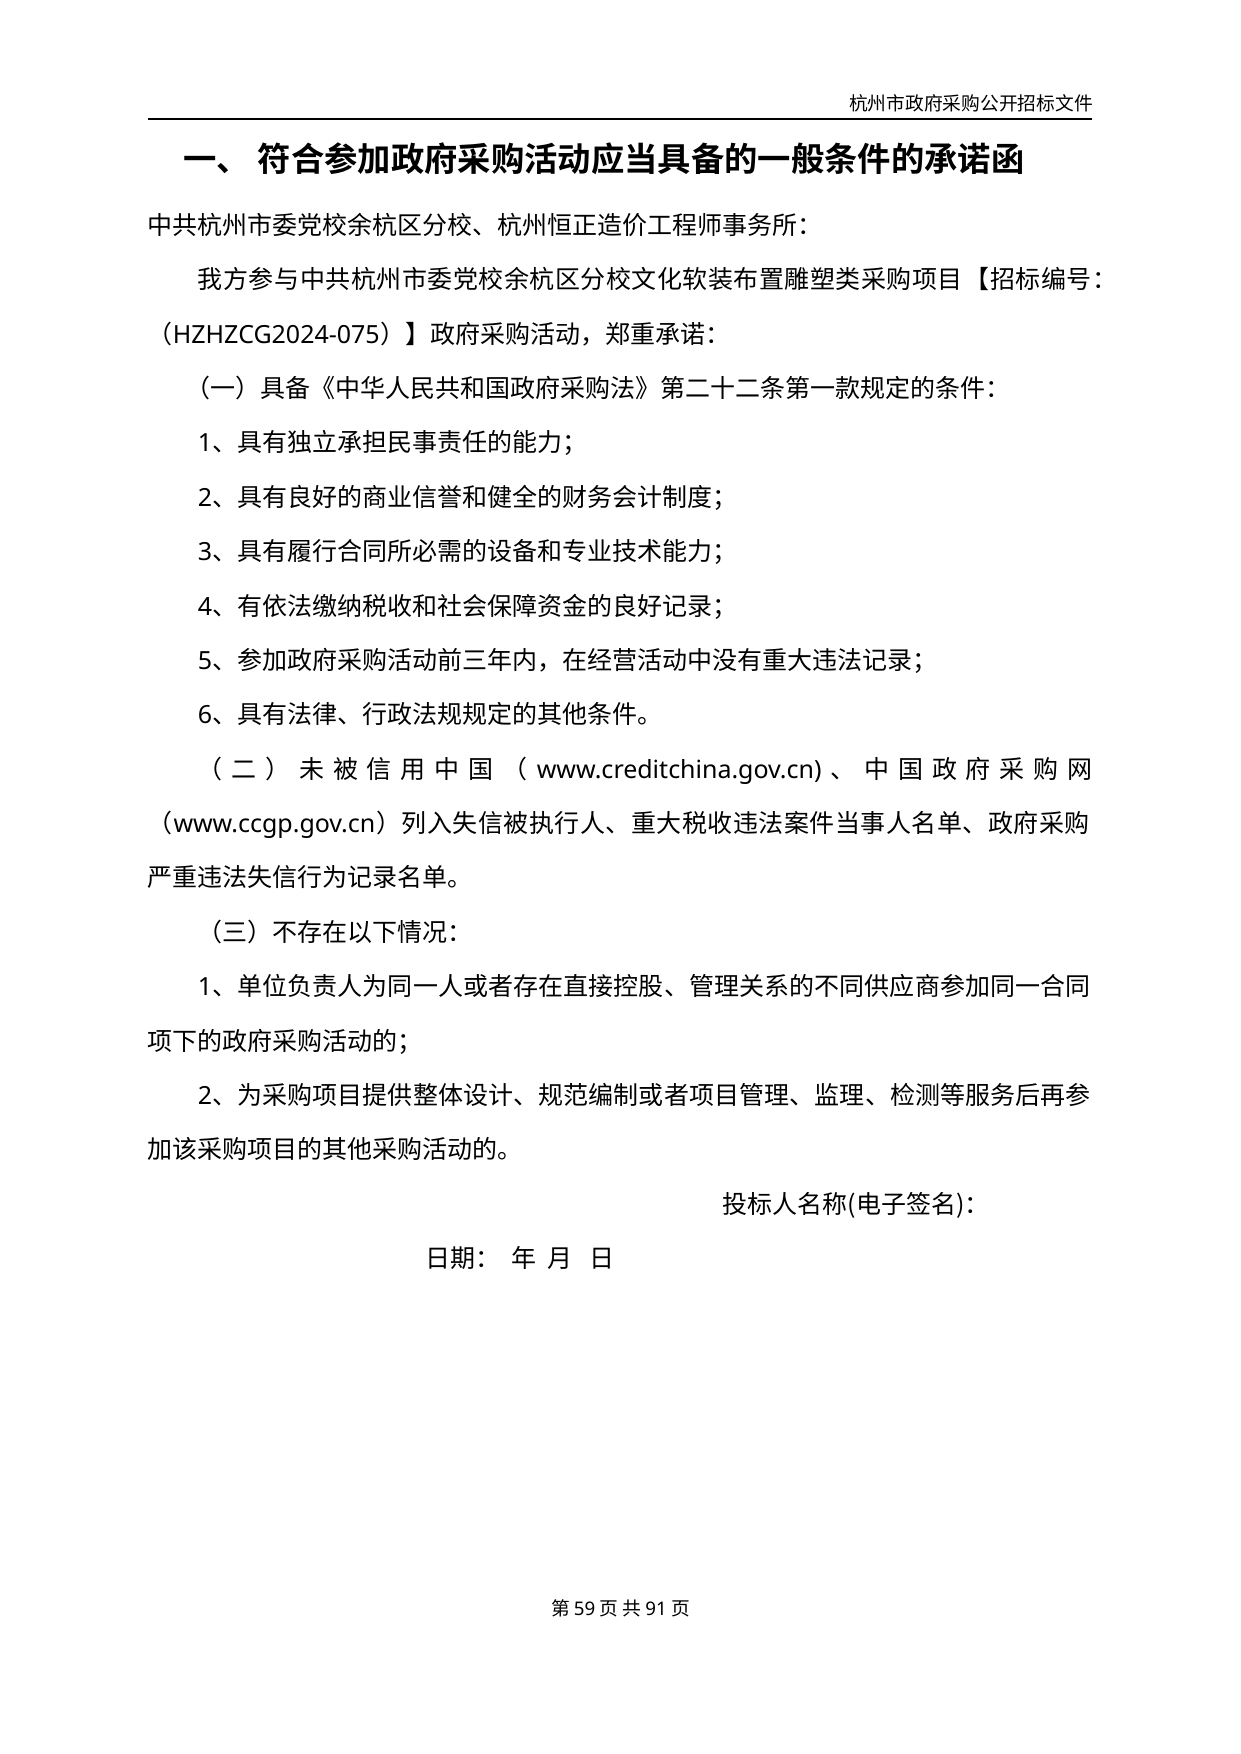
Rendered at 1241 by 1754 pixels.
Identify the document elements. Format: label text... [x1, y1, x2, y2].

text 中共杭州市委党校余杭区分校、杭州恒正造价工程师事务所： [148, 205, 1092, 242]
text （一）具备《中华人民共和国政府采购法》第二十二条第一款规定的条件： [148, 368, 1092, 405]
text 一、 符合参加政府采购活动应当具备的一般条件的承诺函 [148, 133, 1042, 181]
text 2、具有良好的商业信誉和健全的财务会计制度； [148, 477, 1092, 513]
text 2、为采购项目提供整体设计、规范编制或者项目管理、监理、检测等服务后再参加该采购项目的其他采购活动的。 [148, 1075, 1092, 1166]
text 我方参与中共杭州市委党校余杭区分校文化软装布置雕塑类采购项目【招标编号：（HZHZCG2024-075）】政府采购活动，郑重承诺： [148, 260, 1092, 350]
text 1、具有独立承担民事责任的能力； [148, 423, 1092, 459]
text 投标人名称(电子签名)： [148, 1184, 1092, 1220]
text 3、具有履行合同所必需的设备和专业技术能力； [148, 532, 1092, 568]
text 日期： 年 月 日 [148, 1238, 1092, 1275]
text 5、参加政府采购活动前三年内，在经营活动中没有重大违法记录； [148, 640, 1092, 677]
text 6、具有法律、行政法规规定的其他条件。 [148, 695, 1092, 731]
text （三）不存在以下情况： [148, 912, 1092, 948]
text 1、单位负责人为同一人或者存在直接控股、管理关系的不同供应商参加同一合同项下的政府采购活动的； [148, 967, 1092, 1057]
text （二）未被信用中国（www.creditchina.gov.cn)、中国政府采购网（www.ccgp.gov.cn）列入失信被执行人、重大税收违法案件当事人名单、政府采购严重违法失信行为记录名单。 [148, 749, 1092, 894]
text 4、有依法缴纳税收和社会保障资金的良好记录； [148, 586, 1092, 622]
